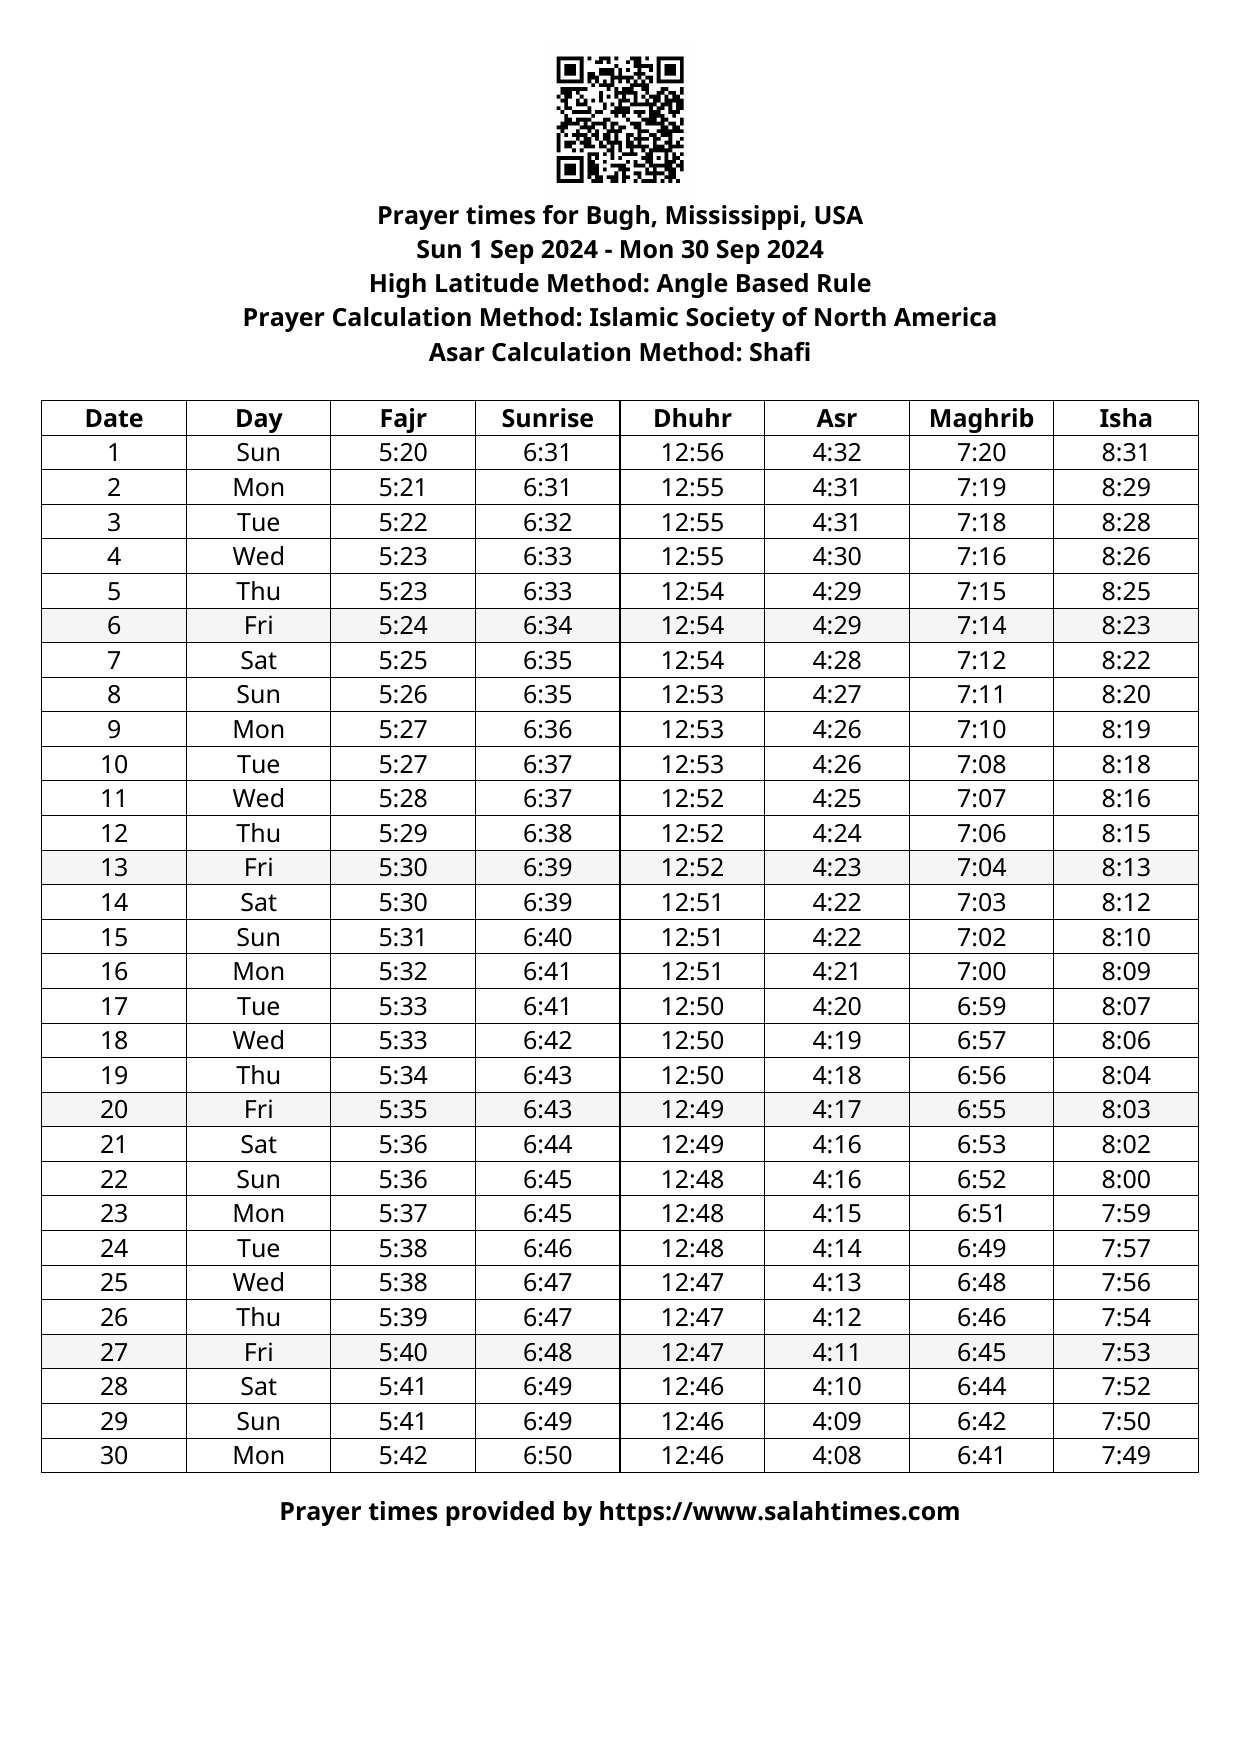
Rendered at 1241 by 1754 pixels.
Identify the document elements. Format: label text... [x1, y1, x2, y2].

table_cell 11 [42, 781, 186, 815]
table_cell Mon [187, 470, 330, 504]
table_cell 6:48 [476, 1335, 619, 1368]
table_cell 21 [42, 1127, 186, 1161]
table_cell 15 [42, 920, 186, 953]
table_cell Mon [187, 712, 330, 746]
table_cell 6:47 [476, 1300, 619, 1334]
table_cell 4:26 [765, 712, 909, 746]
table_cell 12:50 [621, 1024, 764, 1057]
table_cell 28 [42, 1369, 186, 1403]
table_cell 5:38 [331, 1266, 475, 1299]
table_cell 7:03 [910, 885, 1053, 919]
table_cell Sun [187, 436, 330, 469]
table_cell 6:51 [910, 1196, 1053, 1230]
table_cell Wed [187, 781, 330, 815]
table_cell 5:26 [331, 678, 475, 711]
table_cell 6:46 [476, 1231, 619, 1264]
table_cell 7:49 [1054, 1439, 1198, 1472]
table_header Fajr [331, 401, 475, 434]
table_cell 6:32 [476, 505, 619, 538]
table_cell Tue [187, 505, 330, 538]
table_cell 4 [42, 539, 186, 573]
table_cell Sun [187, 920, 330, 953]
table_cell 12:54 [621, 643, 764, 677]
table_cell 6:45 [476, 1162, 619, 1195]
table_cell 12:48 [621, 1196, 764, 1230]
table_cell 12:53 [621, 747, 764, 780]
table_cell 19 [42, 1058, 186, 1092]
table_cell 18 [42, 1024, 186, 1057]
table_cell 4:16 [765, 1162, 909, 1195]
table_cell 4:26 [765, 747, 909, 780]
table_cell 8:15 [1054, 816, 1198, 849]
table_cell 4:28 [765, 643, 909, 677]
table_cell 5:33 [331, 989, 475, 1022]
table_cell 12:54 [621, 574, 764, 607]
table_cell 7:08 [910, 747, 1053, 780]
table_cell 7:19 [910, 470, 1053, 504]
table_cell Fri [187, 851, 330, 884]
table_cell 4:21 [765, 954, 909, 988]
table_cell 4:10 [765, 1369, 909, 1403]
text Asar Calculation Method: Shafi [42, 334, 1198, 368]
table_header Sunrise [476, 401, 619, 434]
table_cell 4:23 [765, 851, 909, 884]
table_cell 4:29 [765, 609, 909, 642]
table_cell 6:38 [476, 816, 619, 849]
table_cell 26 [42, 1300, 186, 1334]
table_cell 4:22 [765, 885, 909, 919]
table_cell 8:16 [1054, 781, 1198, 815]
table_cell Mon [187, 1439, 330, 1472]
table_cell 8 [42, 678, 186, 711]
table_cell 5:30 [331, 851, 475, 884]
table_cell 7:02 [910, 920, 1053, 953]
table_cell 17 [42, 989, 186, 1022]
table_cell 7:53 [1054, 1335, 1198, 1368]
table_cell 5:24 [331, 609, 475, 642]
table_cell 2 [42, 470, 186, 504]
table_cell 8:04 [1054, 1058, 1198, 1092]
table_cell Tue [187, 989, 330, 1022]
table_cell 7:11 [910, 678, 1053, 711]
table_cell 5:21 [331, 470, 475, 504]
table_cell 7:50 [1054, 1404, 1198, 1437]
table_cell 6:36 [476, 712, 619, 746]
text Prayer times provided by https://www.salahtimes.com [42, 1494, 1198, 1528]
table_cell 5:35 [331, 1093, 475, 1126]
table_cell Sat [187, 643, 330, 677]
table_cell 6:50 [476, 1439, 619, 1472]
table_cell 4:22 [765, 920, 909, 953]
table_cell 12 [42, 816, 186, 849]
table_cell 6:41 [476, 989, 619, 1022]
table_cell Fri [187, 1335, 330, 1368]
table_cell 7:56 [1054, 1266, 1198, 1299]
table_cell 6:45 [476, 1196, 619, 1230]
table_cell Tue [187, 1231, 330, 1264]
table_cell 4:09 [765, 1404, 909, 1437]
table_cell 12:52 [621, 851, 764, 884]
table_cell Fri [187, 609, 330, 642]
table_cell 5:42 [331, 1439, 475, 1472]
table_cell 6:33 [476, 574, 619, 607]
table_cell 5:37 [331, 1196, 475, 1230]
table_cell 6:35 [476, 643, 619, 677]
table_cell Thu [187, 1300, 330, 1334]
table_cell 6:44 [476, 1127, 619, 1161]
table_cell Tue [187, 747, 330, 780]
table_cell 4:25 [765, 781, 909, 815]
table_cell 8:31 [1054, 436, 1198, 469]
table_cell 14 [42, 885, 186, 919]
table_cell 6:49 [476, 1404, 619, 1437]
table_cell 5:28 [331, 781, 475, 815]
table_cell 7:16 [910, 539, 1053, 573]
table_cell 8:25 [1054, 574, 1198, 607]
table_cell 5:41 [331, 1404, 475, 1437]
text Prayer Calculation Method: Islamic Society of North America [42, 300, 1198, 334]
table_cell 6:52 [910, 1162, 1053, 1195]
table_cell 7:15 [910, 574, 1053, 607]
table_cell 4:14 [765, 1231, 909, 1264]
table_cell 6:56 [910, 1058, 1053, 1092]
table_cell 6:34 [476, 609, 619, 642]
table_cell 7:14 [910, 609, 1053, 642]
table_cell 6:59 [910, 989, 1053, 1022]
table_cell 12:46 [621, 1439, 764, 1472]
table_cell 12:46 [621, 1369, 764, 1403]
table_cell 5:41 [331, 1369, 475, 1403]
table_cell 12:56 [621, 436, 764, 469]
table_cell 5:36 [331, 1127, 475, 1161]
text Prayer times for Bugh, Mississippi, USA [42, 198, 1198, 232]
table_cell 5:27 [331, 747, 475, 780]
table_cell 12:55 [621, 505, 764, 538]
table_cell 5 [42, 574, 186, 607]
table_cell Fri [187, 1093, 330, 1126]
table_cell 23 [42, 1196, 186, 1230]
table_header Dhuhr [621, 401, 764, 434]
table_cell 6:35 [476, 678, 619, 711]
table_cell Mon [187, 1196, 330, 1230]
table_cell 5:23 [331, 539, 475, 573]
table_cell 7:04 [910, 851, 1053, 884]
table_cell 4:13 [765, 1266, 909, 1299]
table_cell 7:10 [910, 712, 1053, 746]
table_cell 4:16 [765, 1127, 909, 1161]
table_cell 5:40 [331, 1335, 475, 1368]
table_cell Wed [187, 539, 330, 573]
table_cell 10 [42, 747, 186, 780]
table_cell 4:27 [765, 678, 909, 711]
table_cell Sun [187, 678, 330, 711]
table_cell 4:24 [765, 816, 909, 849]
table_cell 6:37 [476, 781, 619, 815]
table_cell 6:42 [476, 1024, 619, 1057]
table_cell 6 [42, 609, 186, 642]
text High Latitude Method: Angle Based Rule [42, 266, 1198, 300]
table_cell 6:39 [476, 885, 619, 919]
table_cell 7:07 [910, 781, 1053, 815]
table_cell 6:41 [476, 954, 619, 988]
table_cell 4:20 [765, 989, 909, 1022]
table_header Maghrib [910, 401, 1053, 434]
table_header Day [187, 401, 330, 434]
table_cell 4:31 [765, 505, 909, 538]
table_cell 8:19 [1054, 712, 1198, 746]
table_cell 8:28 [1054, 505, 1198, 538]
table_cell Thu [187, 574, 330, 607]
table_cell 12:53 [621, 712, 764, 746]
table_cell 8:20 [1054, 678, 1198, 711]
table_cell 5:25 [331, 643, 475, 677]
table_cell 30 [42, 1439, 186, 1472]
table_cell 20 [42, 1093, 186, 1126]
table_cell 6:43 [476, 1058, 619, 1092]
table_cell 12:51 [621, 885, 764, 919]
table_cell 12:47 [621, 1266, 764, 1299]
table_cell 12:51 [621, 954, 764, 988]
table_cell 4:15 [765, 1196, 909, 1230]
table_cell 7:12 [910, 643, 1053, 677]
table_cell 5:39 [331, 1300, 475, 1334]
table_cell 4:17 [765, 1093, 909, 1126]
table_cell Mon [187, 954, 330, 988]
table_cell 8:00 [1054, 1162, 1198, 1195]
table_cell 5:31 [331, 920, 475, 953]
table_cell 7:52 [1054, 1369, 1198, 1403]
table_cell 12:48 [621, 1231, 764, 1264]
table_cell 24 [42, 1231, 186, 1264]
table_cell 5:22 [331, 505, 475, 538]
table_cell 6:33 [476, 539, 619, 573]
table_cell 6:41 [910, 1439, 1053, 1472]
table_cell 12:49 [621, 1093, 764, 1126]
table_header Isha [1054, 401, 1198, 434]
table_cell 12:47 [621, 1335, 764, 1368]
table_cell 6:43 [476, 1093, 619, 1126]
table_cell 12:50 [621, 1058, 764, 1092]
table_cell 22 [42, 1162, 186, 1195]
table_cell Sun [187, 1162, 330, 1195]
table_cell 8:26 [1054, 539, 1198, 573]
table_cell 4:31 [765, 470, 909, 504]
table_cell 8:23 [1054, 609, 1198, 642]
table_cell Wed [187, 1266, 330, 1299]
table_cell 27 [42, 1335, 186, 1368]
table_cell Sun [187, 1404, 330, 1437]
table_cell 5:20 [331, 436, 475, 469]
table_cell 7:54 [1054, 1300, 1198, 1334]
table_cell 7:00 [910, 954, 1053, 988]
table_cell 6:31 [476, 470, 619, 504]
table_cell Thu [187, 1058, 330, 1092]
table_cell 6:31 [476, 436, 619, 469]
table_cell 4:19 [765, 1024, 909, 1057]
table_cell 1 [42, 436, 186, 469]
table_cell 6:49 [910, 1231, 1053, 1264]
table_cell 4:08 [765, 1439, 909, 1472]
text Sun 1 Sep 2024 - Mon 30 Sep 2024 [42, 232, 1198, 266]
table_header Date [42, 401, 186, 434]
table_cell 7:57 [1054, 1231, 1198, 1264]
table_cell 8:06 [1054, 1024, 1198, 1057]
table_cell 5:30 [331, 885, 475, 919]
table_cell 8:29 [1054, 470, 1198, 504]
table_cell 4:32 [765, 436, 909, 469]
table_cell 8:09 [1054, 954, 1198, 988]
table_cell 5:27 [331, 712, 475, 746]
table_cell 6:55 [910, 1093, 1053, 1126]
table_cell 12:54 [621, 609, 764, 642]
table_cell 4:18 [765, 1058, 909, 1092]
table_cell 6:39 [476, 851, 619, 884]
table_cell 6:53 [910, 1127, 1053, 1161]
table_cell Sat [187, 1369, 330, 1403]
table_cell 4:29 [765, 574, 909, 607]
table_cell 12:51 [621, 920, 764, 953]
table_cell 6:46 [910, 1300, 1053, 1334]
table_cell 6:45 [910, 1335, 1053, 1368]
table_cell 8:12 [1054, 885, 1198, 919]
table_cell Sat [187, 1127, 330, 1161]
table_cell 12:52 [621, 781, 764, 815]
table_cell 8:18 [1054, 747, 1198, 780]
table_cell 5:23 [331, 574, 475, 607]
table_cell 6:44 [910, 1369, 1053, 1403]
picture [542, 41, 699, 198]
table_cell 25 [42, 1266, 186, 1299]
table_cell 8:13 [1054, 851, 1198, 884]
table_cell 6:37 [476, 747, 619, 780]
table_cell 5:29 [331, 816, 475, 849]
table_cell 8:22 [1054, 643, 1198, 677]
table_cell 12:53 [621, 678, 764, 711]
table_cell 5:38 [331, 1231, 475, 1264]
table_cell 12:47 [621, 1300, 764, 1334]
table_cell 8:03 [1054, 1093, 1198, 1126]
table_cell 13 [42, 851, 186, 884]
table_cell 7 [42, 643, 186, 677]
table_cell 8:10 [1054, 920, 1198, 953]
table_cell 4:30 [765, 539, 909, 573]
table_cell 5:33 [331, 1024, 475, 1057]
table_cell 8:07 [1054, 989, 1198, 1022]
table_cell 8:02 [1054, 1127, 1198, 1161]
table_cell Sat [187, 885, 330, 919]
table_cell 12:55 [621, 470, 764, 504]
table_cell 12:49 [621, 1127, 764, 1161]
table_cell 6:40 [476, 920, 619, 953]
table_cell 6:47 [476, 1266, 619, 1299]
table_cell 12:55 [621, 539, 764, 573]
table_cell Thu [187, 816, 330, 849]
table_cell 12:48 [621, 1162, 764, 1195]
table_cell 6:57 [910, 1024, 1053, 1057]
table_cell 6:48 [910, 1266, 1053, 1299]
table_cell 7:20 [910, 436, 1053, 469]
table_header Asr [765, 401, 909, 434]
table_cell 6:42 [910, 1404, 1053, 1437]
table_cell 7:18 [910, 505, 1053, 538]
table_cell 3 [42, 505, 186, 538]
table_cell 7:59 [1054, 1196, 1198, 1230]
table_cell 5:36 [331, 1162, 475, 1195]
table_cell 12:46 [621, 1404, 764, 1437]
table_cell 16 [42, 954, 186, 988]
table_cell 6:49 [476, 1369, 619, 1403]
table_cell 12:52 [621, 816, 764, 849]
table_cell 29 [42, 1404, 186, 1437]
table_cell 12:50 [621, 989, 764, 1022]
table_cell 4:11 [765, 1335, 909, 1368]
table_cell 4:12 [765, 1300, 909, 1334]
table_cell 7:06 [910, 816, 1053, 849]
table_cell 9 [42, 712, 186, 746]
table_cell Wed [187, 1024, 330, 1057]
table_cell 5:32 [331, 954, 475, 988]
table_cell 5:34 [331, 1058, 475, 1092]
